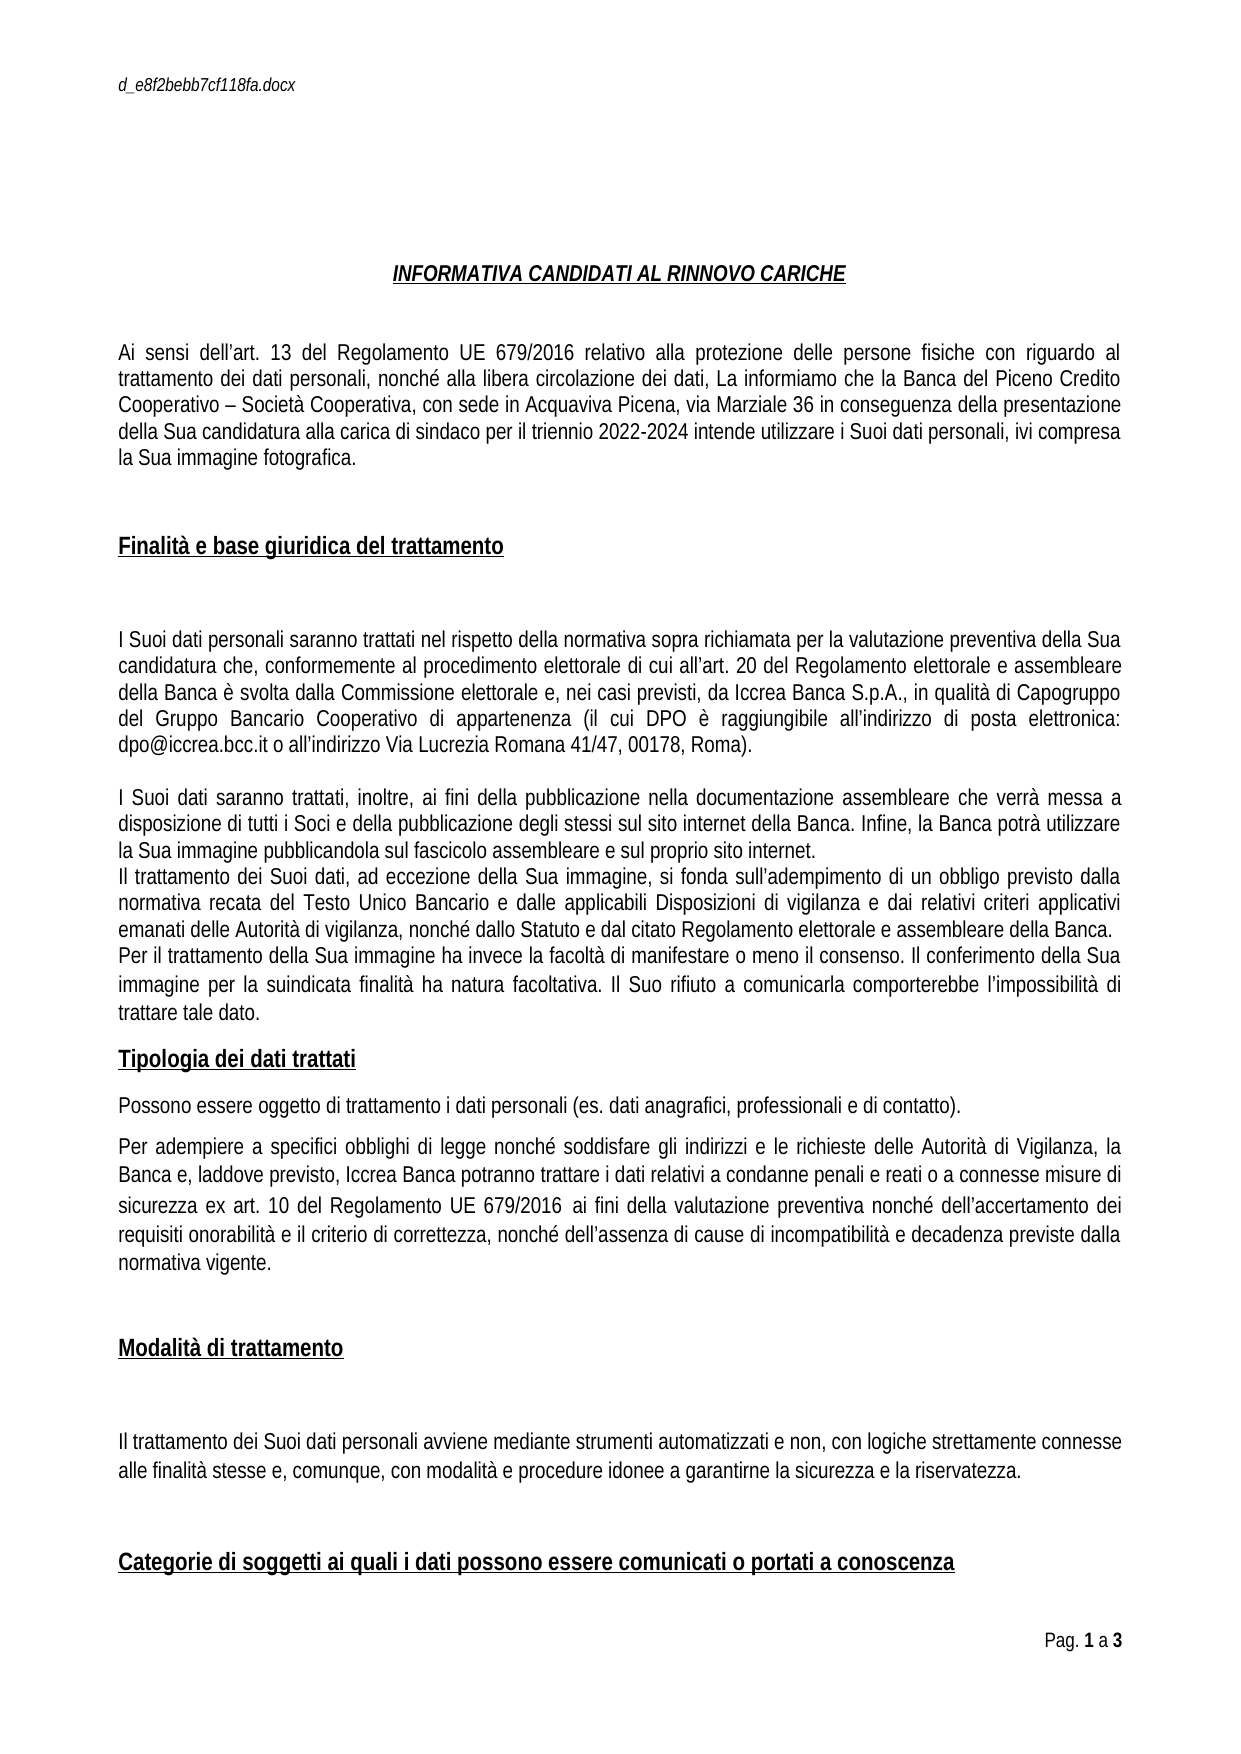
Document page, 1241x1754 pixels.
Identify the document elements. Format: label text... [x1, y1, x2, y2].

text Il trattamento dei Suoi dati, ad eccezione della Sua immagine, si fonda sull’adempimento di un obbligo previsto dalla normativa recata del Testo Unico Bancario e dalle applicabili Disposizioni di vigilanza e dai relativi criteri applicativi emanati delle Autorità di vigilanza, nonché dallo Statuto e dal citato Regolamento elettorale e assembleare della Banca. [118, 863, 1122, 942]
text Per adempiere a specifici obblighi di legge nonché soddisfare gli indirizzi e le richieste delle Autorità di Vigilanza, la Banca e, laddove previsto, Iccrea Banca potranno trattare i dati relativi a condanne penali e reati o a connesse misure di sicurezza ex art. 10 del Regolamento UE 679/2016 ai fini della valutazione preventiva nonché dell’accertamento dei requisiti onorabilità e il criterio di correttezza, nonché dell’assenza di cause di incompatibilità e decadenza previste dalla normativa vigente. [118, 1133, 1122, 1275]
text Categorie di soggetti ai quali i dati possono essere comunicati o portati a conoscenza [118, 1547, 1122, 1575]
text INFORMATIVA CANDIDATI AL RINNOVO CARICHE [118, 260, 1122, 286]
text Per il trattamento della Sua immagine ha invece la facoltà di manifestare o meno il consenso. Il conferimento della Sua immagine per la suindicata finalità ha natura facoltativa. Il Suo rifiuto a comunicarla comporterebbe l’impossibilità di trattare tale dato. [118, 942, 1122, 1025]
text I Suoi dati personali saranno trattati nel rispetto della normativa sopra richiamata per la valutazione preventiva della Sua candidatura che, conformemente al procedimento elettorale di cui all’art. 20 del Regolamento elettorale e assembleare della Banca è svolta dalla Commissione elettorale e, nei casi previsti, da Iccrea Banca S.p.A., in qualità di Capogruppo del Gruppo Bancario Cooperativo di appartenenza (il cui DPO è raggiungibile all’indirizzo di posta elettronica: dpo@iccrea.bcc.it o all’indirizzo Via Lucrezia Romana 41/47, 00178, Roma). [118, 626, 1122, 758]
text Modalità di trattamento [118, 1333, 1122, 1362]
text Finalità e base giuridica del trattamento [118, 531, 1122, 559]
text Il trattamento dei Suoi dati personali avviene mediante strumenti automatizzati e non, con logiche strettamente connesse alle finalità stesse e, comunque, con modalità e procedure idonee a garantirne la sicurezza e la riservatezza. [118, 1428, 1122, 1483]
text Ai sensi dell’art. 13 del Regolamento UE 679/2016 relativo alla protezione delle persone fisiche con riguardo al trattamento dei dati personali, nonché alla libera circolazione dei dati, La informiamo che la Banca del Piceno Credito Cooperativo – Società Cooperativa, con sede in Acquaviva Picena, via Marziale 36 in conseguenza della presentazione della Sua candidatura alla carica di sindaco per il triennio 2022-2024 intende utilizzare i Suoi dati personali, ivi compresa la Sua immagine fotografica. [118, 339, 1122, 471]
text Possono essere oggetto di trattamento i dati personali (es. dati anagrafici, professionali e di contatto). [118, 1092, 1122, 1118]
text Tipologia dei dati trattati [118, 1044, 1122, 1073]
text I Suoi dati saranno trattati, inoltre, ai fini della pubblicazione nella documentazione assembleare che verrà messa a disposizione di tutti i Soci e della pubblicazione degli stessi sul sito internet della Banca. Infine, la Banca potrà utilizzare la Sua immagine pubblicandola sul fascicolo assembleare e sul proprio sito internet. [118, 784, 1122, 863]
